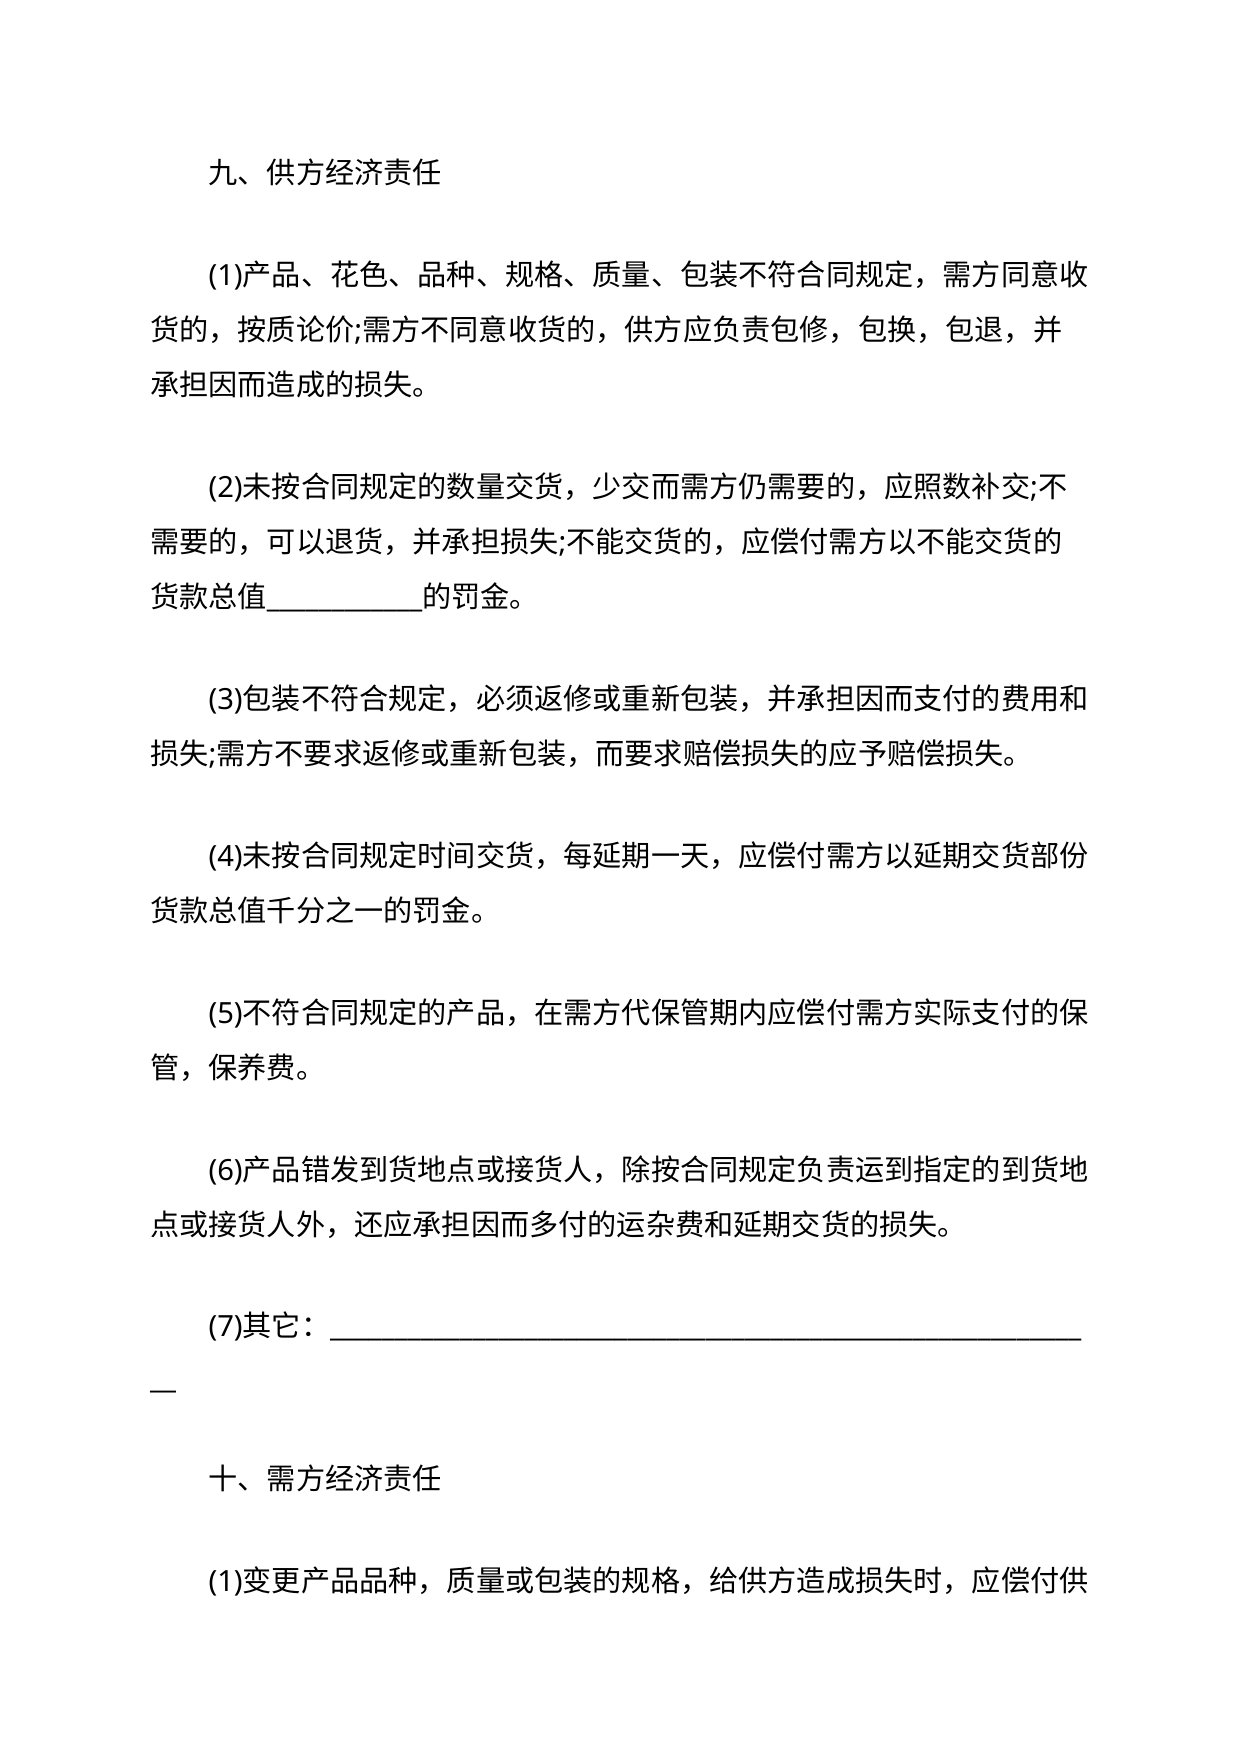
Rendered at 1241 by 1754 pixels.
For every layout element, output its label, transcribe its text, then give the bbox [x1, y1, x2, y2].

text 十、需方经济责任 [150, 1456, 1090, 1498]
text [150, 1557, 1090, 1600]
text 九、供方经济责任 [150, 150, 1090, 192]
text (1)产品、花色、品种、规格、质量、包装不符合同规定，需方同意收货的，按质论价;需方不同意收货的，供方应负责包修，包换，包退，并承担因而造成的损失。 [150, 252, 1090, 404]
text (6)产品错发到货地点或接货人，除按合同规定负责运到指定的到货地点或接货人外，还应承担因而多付的运杂费和延期交货的损失。 [150, 1146, 1090, 1243]
text (7)其它：____________________________________________________________ [150, 1303, 1090, 1397]
text (2)未按合同规定的数量交货，少交而需方仍需要的，应照数补交;不需要的，可以退货，并承担损失;不能交货的，应偿付需方以不能交货的货款总值____________的罚金。 [150, 463, 1090, 616]
text (5)不符合同规定的产品，在需方代保管期内应偿付需方实际支付的保管，保养费。 [150, 989, 1090, 1087]
text (3)包装不符合规定，必须返修或重新包装，并承担因而支付的费用和损失;需方不要求返修或重新包装，而要求赔偿损失的应予赔偿损失。 [150, 676, 1090, 773]
text (4)未按合同规定时间交货，每延期一天，应偿付需方以延期交货部份货款总值千分之一的罚金。 [150, 832, 1090, 930]
